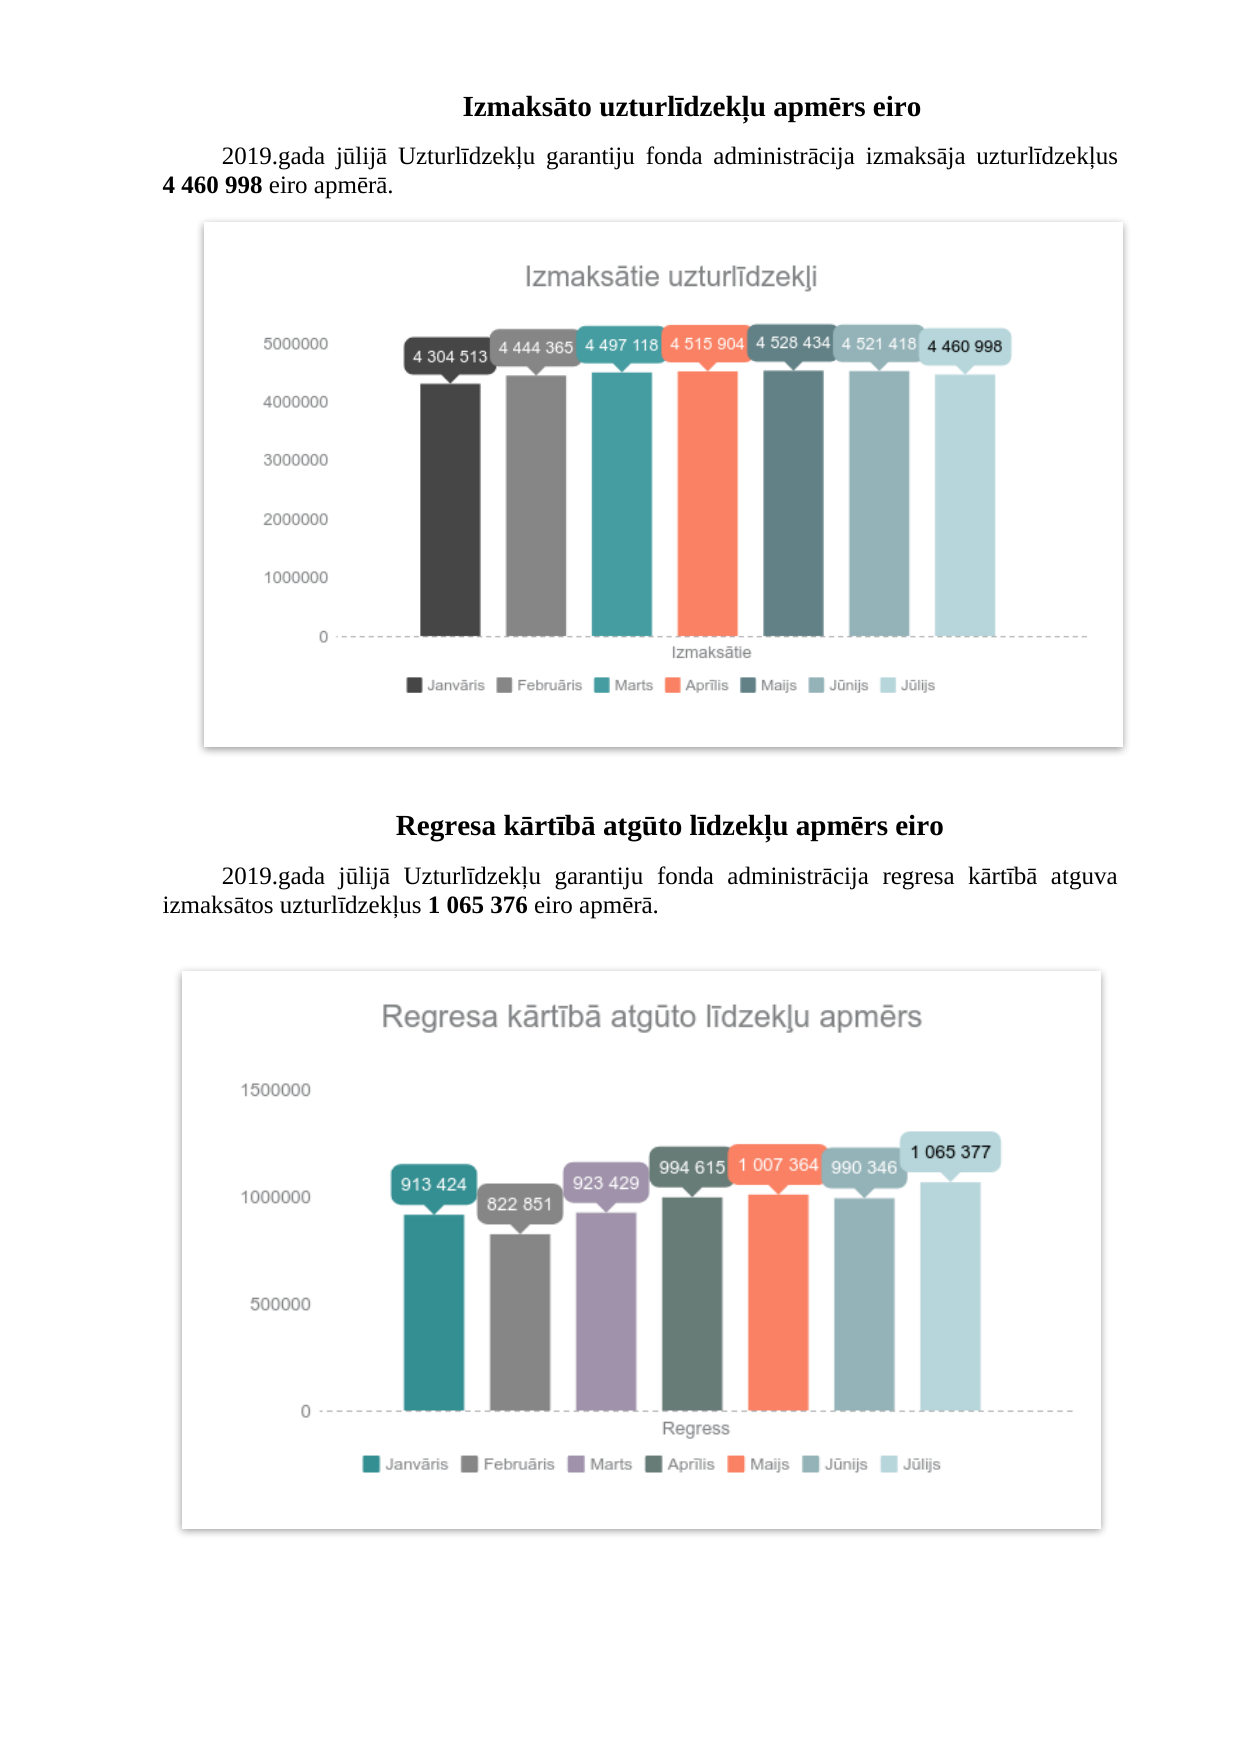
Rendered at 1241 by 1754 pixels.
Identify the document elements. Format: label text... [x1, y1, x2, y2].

picture [219, 237, 1109, 733]
picture [196, 985, 1087, 1515]
text Izmaksāto uzturlīdzekļu apmērs eiro [74, 89, 1162, 122]
text Regresa kārtībā atgūto līdzekļu apmērs eiro [133, 808, 1118, 842]
text 2019.gada jūlijā Uzturlīdzekļu garantiju fonda administrācija regresa kārtībā atguva izmaksātos uzturlīdzekļus 1 065 376 eiro apmērā. [162, 861, 1118, 919]
text 2019.gada jūlijā Uzturlīdzekļu garantiju fonda administrācija izmaksāja uzturlīdzekļus 4 460 998 eiro apmērā. [162, 141, 1118, 199]
